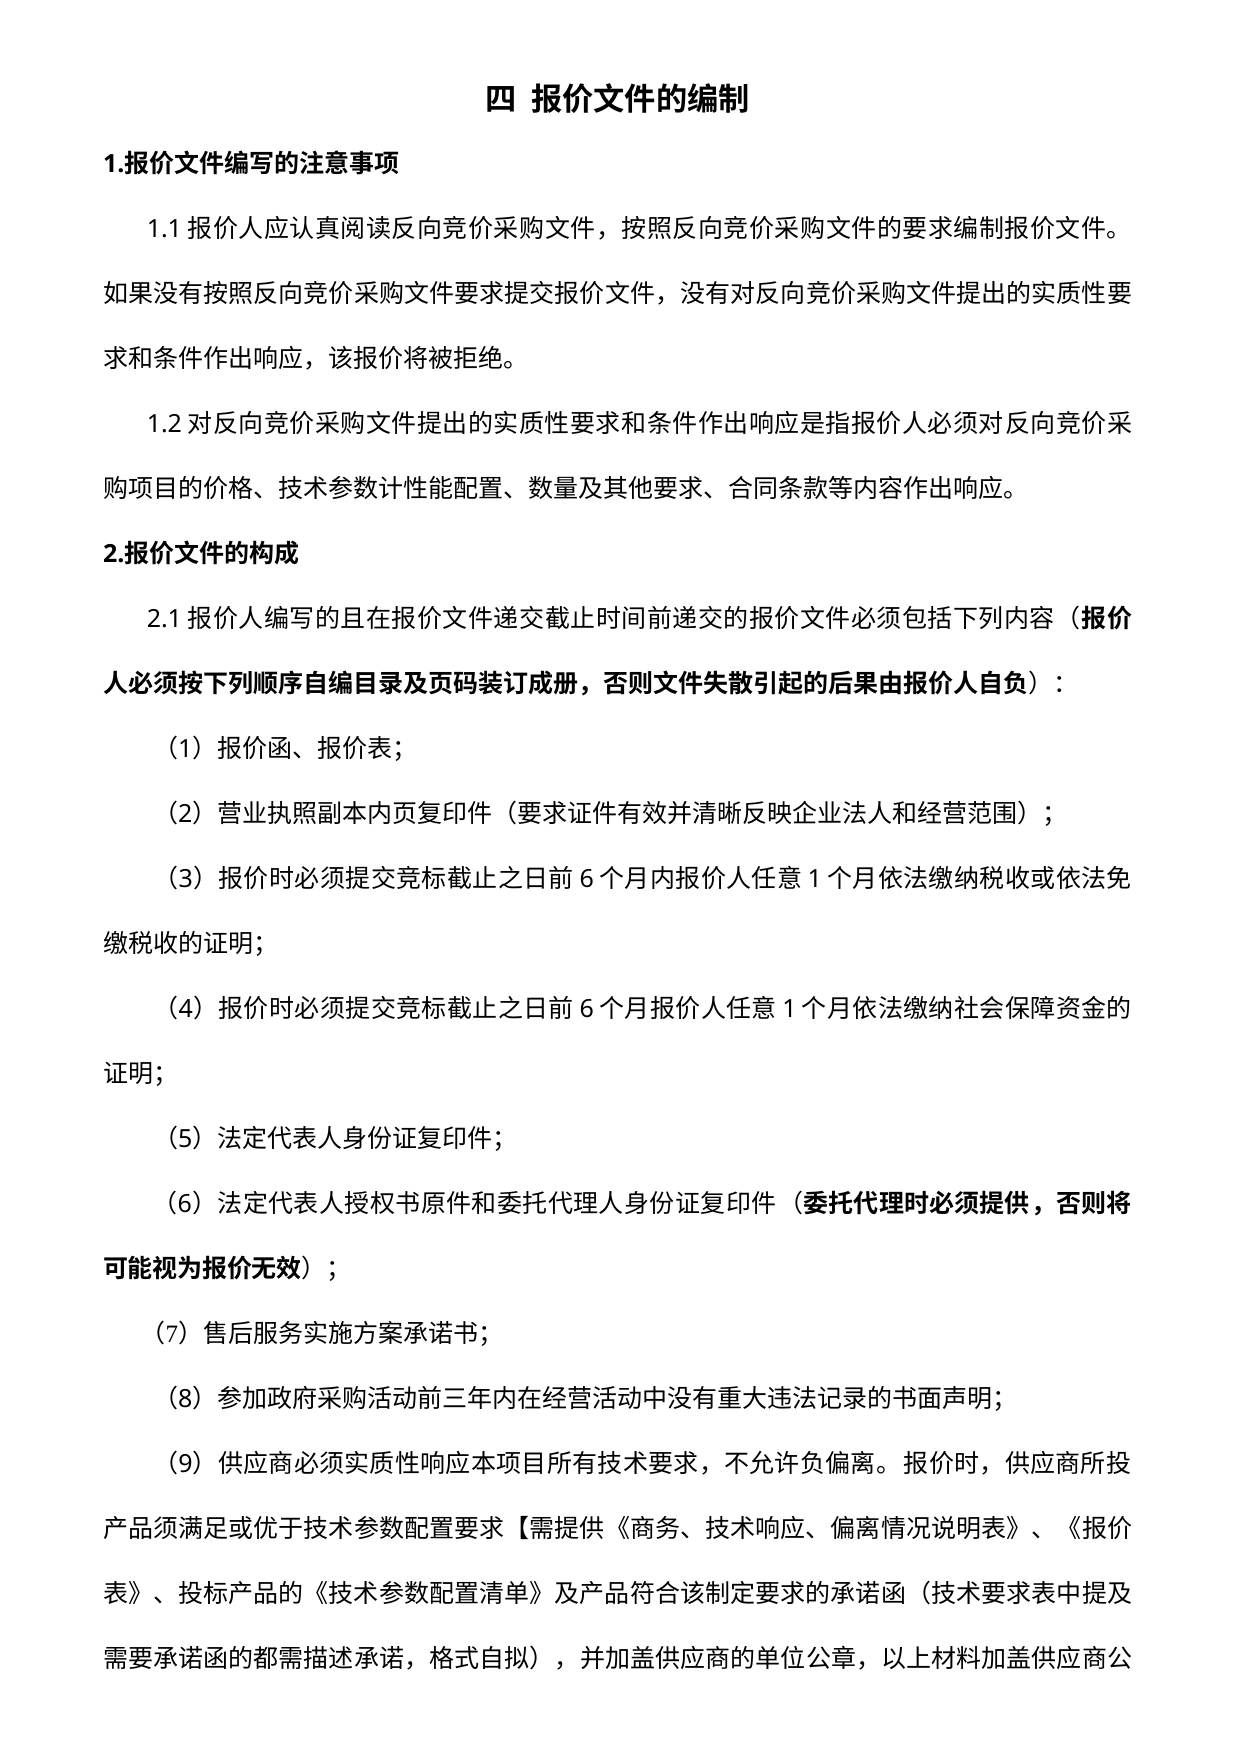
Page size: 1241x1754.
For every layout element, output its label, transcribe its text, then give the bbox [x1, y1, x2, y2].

text （7）售后服务实施方案承诺书； [103, 1299, 1132, 1364]
text 1.报价文件编写的注意事项 [103, 129, 1132, 194]
text 四 报价文件的编制 [103, 64, 1132, 129]
text （5）法定代表人身份证复印件； [103, 1104, 1132, 1169]
text （6）法定代表人授权书原件和委托代理人身份证复印件（委托代理时必须提供，否则将可能视为报价无效）； [103, 1169, 1132, 1299]
text （8）参加政府采购活动前三年内在经营活动中没有重大违法记录的书面声明； [103, 1364, 1132, 1429]
text 2.报价文件的构成 [103, 519, 1132, 584]
text 2.1报价人编写的且在报价文件递交截止时间前递交的报价文件必须包括下列内容（报价人必须按下列顺序自编目录及页码装订成册，否则文件失散引起的后果由报价人自负）： [103, 584, 1132, 714]
text （1）报价函、报价表； [103, 714, 1132, 779]
text （4）报价时必须提交竞标截止之日前6个月报价人任意1个月依法缴纳社会保障资金的证明； [103, 974, 1132, 1104]
text （3）报价时必须提交竞标截止之日前6个月内报价人任意1个月依法缴纳税收或依法免缴税收的证明； [103, 844, 1132, 974]
text （2）营业执照副本内页复印件（要求证件有效并清晰反映企业法人和经营范围）； [103, 779, 1132, 844]
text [103, 1429, 1132, 1689]
text 1.2对反向竞价采购文件提出的实质性要求和条件作出响应是指报价人必须对反向竞价采购项目的价格、技术参数计性能配置、数量及其他要求、合同条款等内容作出响应。 [103, 389, 1132, 519]
text 1.1报价人应认真阅读反向竞价采购文件，按照反向竞价采购文件的要求编制报价文件。如果没有按照反向竞价采购文件要求提交报价文件，没有对反向竞价采购文件提出的实质性要求和条件作出响应，该报价将被拒绝。 [103, 194, 1132, 389]
